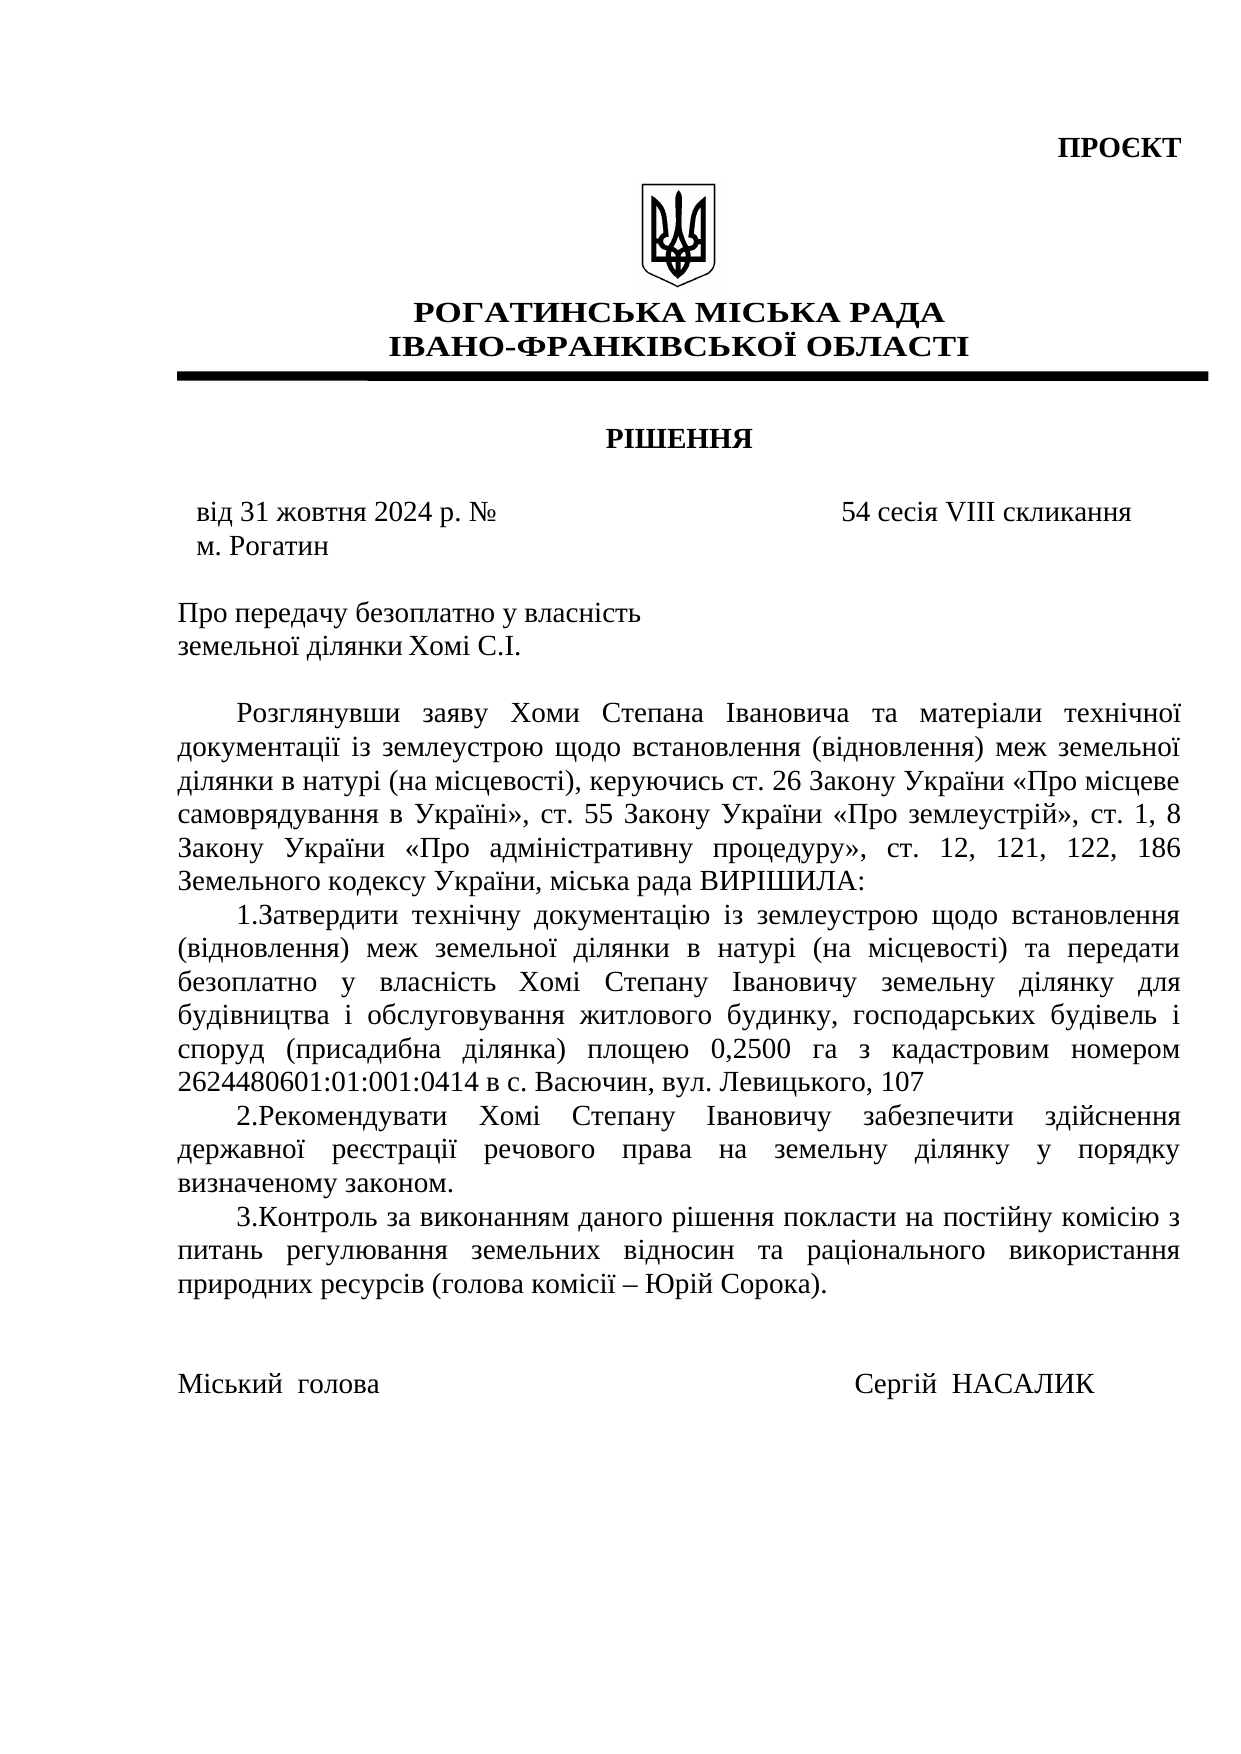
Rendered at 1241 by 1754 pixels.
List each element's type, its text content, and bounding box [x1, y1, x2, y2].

text Про передачу безоплатно у власність [177, 595, 1237, 628]
text м. Рогатин [196, 528, 1237, 561]
text від 31 жовтня 2024 р. № 54 сесія VIII скликання [196, 494, 1237, 528]
text РІШЕННЯ [177, 421, 1181, 454]
text РОГАТИНСЬКА МІСЬКА РАДА [177, 295, 1181, 329]
text Міський голова Сергій НАСАЛИК [177, 1366, 1181, 1400]
text 2.Рекомендувати Хомі Степану Івановичу забезпечити здійснення державної реєстрації речового права на земельну ділянку у порядку визначеному законом. [177, 1098, 1181, 1199]
text земельної ділянки Хомі С.І. [177, 628, 1181, 662]
text ПРОЄКТ [177, 131, 1181, 164]
text ІВАНО-ФРАНКІВСЬКОЇ ОБЛАСТІ [177, 329, 1181, 362]
text 3.Контроль за виконанням даного рішення покласти на постійну комісію з питань регулювання земельних відносин та раціонального використання природних ресурсів (голова комісії – Юрій Сорока). [177, 1199, 1181, 1299]
text 1.Затвердити технічну документацію із землеустрою щодо встановлення (відновлення) меж земельної ділянки в натурі (на місцевості) та передати безоплатно у власність Хомі Степану Івановичу земельну ділянку для будівництва і обслуговування житлового будинку, господарських будівель і споруд (присадибна ділянка) площею 0,2500 га з кадастровим номером 2624480601:01:001:0414 в с. Васючин, вул. Левицького, 107 [177, 897, 1181, 1098]
text Розглянувши заяву Хоми Степана Івановича та матеріали технічної документації із землеустрою щодо встановлення (відновлення) меж земельної ділянки в натурі (на місцевості), керуючись ст. 26 Закону України «Про місцеве самоврядування в Україні», ст. 55 Закону України «Про землеустрій», ст. 1, 8 Закону України «Про адміністративну процедуру», ст. 12, 121, 122, 186 Земельного кодексу України, міська рада ВИРІШИЛА: [177, 696, 1181, 897]
